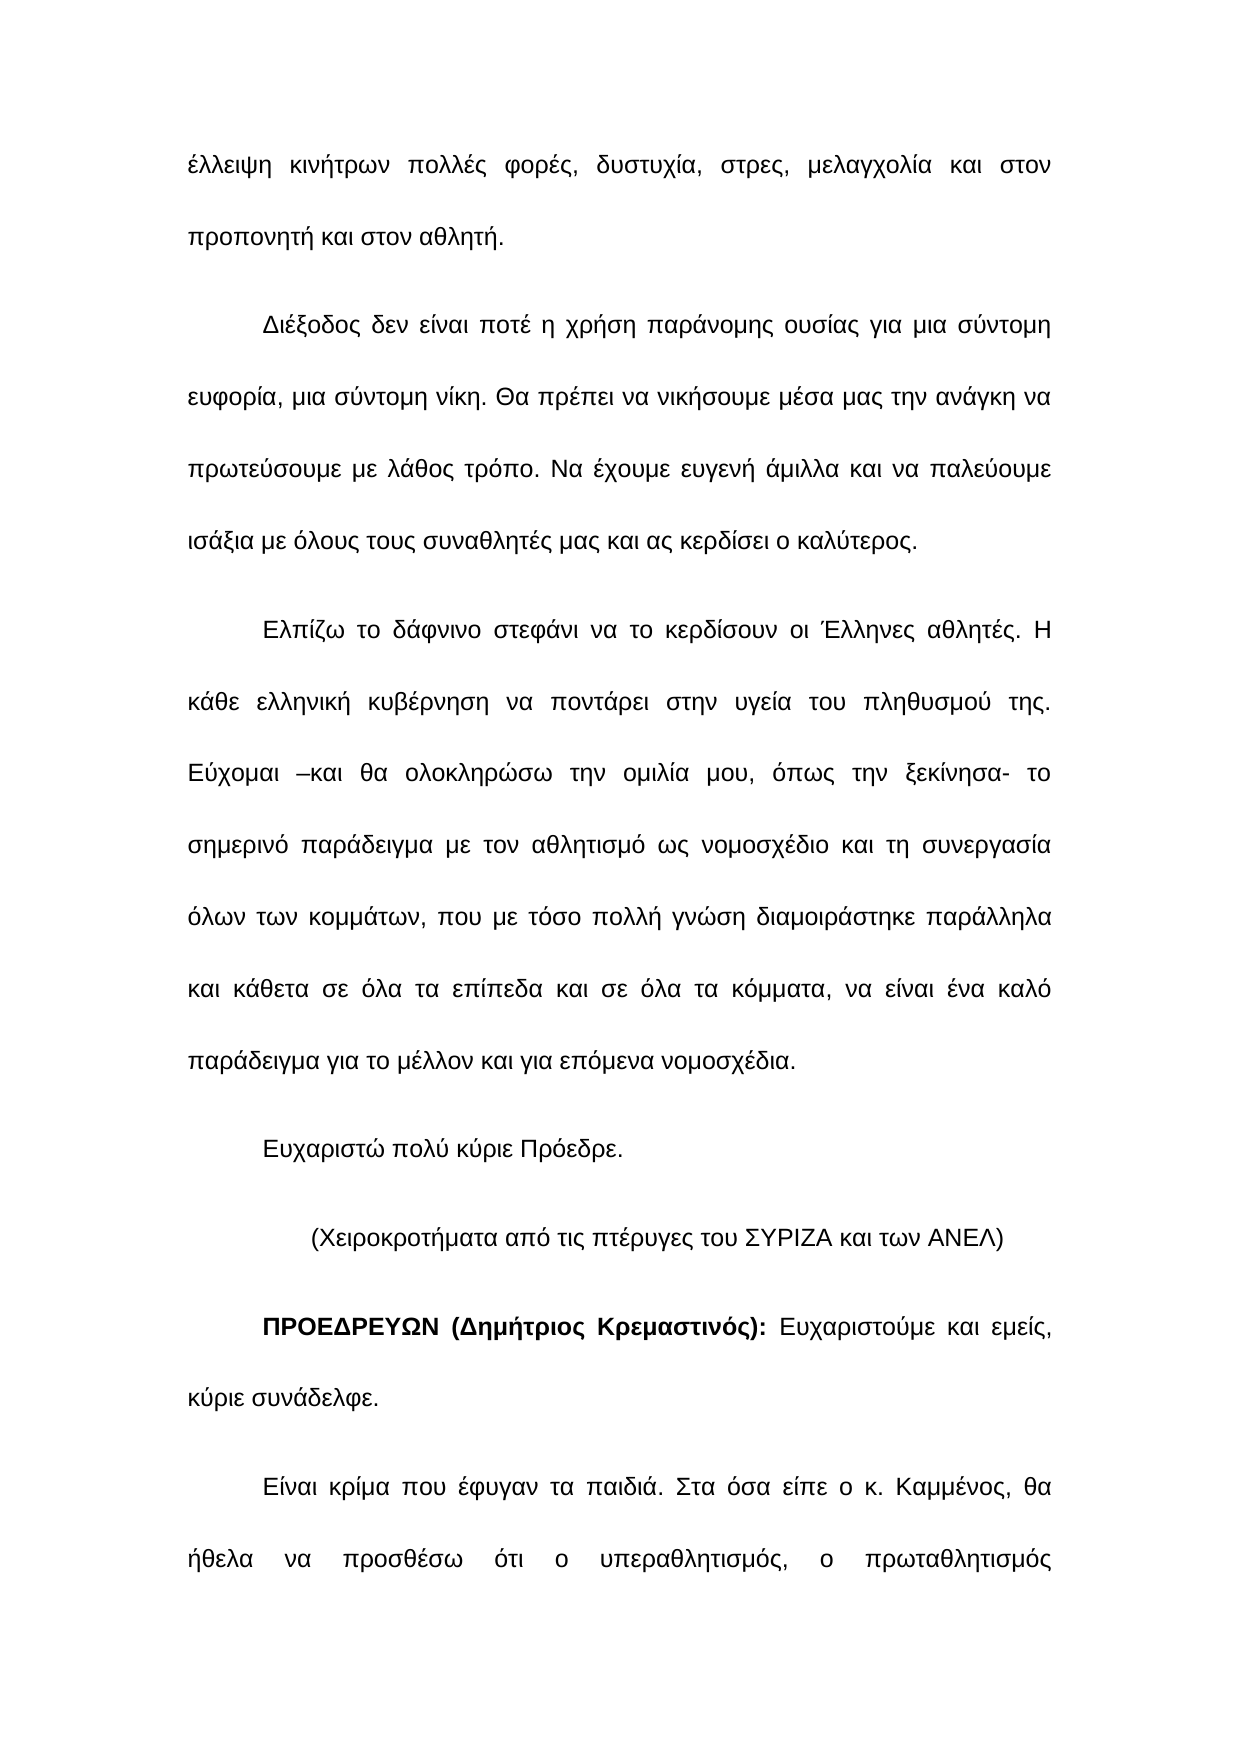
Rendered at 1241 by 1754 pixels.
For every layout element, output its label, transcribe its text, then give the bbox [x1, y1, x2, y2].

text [187, 150, 1053, 251]
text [187, 1472, 1053, 1572]
text Διέξοδος δεν είναι ποτέ η χρήση παράνομης ουσίας για μια σύντομη ευφορία, μια σύντομη νίκη. Θα πρέπει να νικήσουμε μέσα μας την ανάγκη να πρωτεύσουμε με λάθος τρόπο. Να έχουμε ευγενή άμιλλα και να παλεύουμε ισάξια με όλους τους συναθλητές μας και ας κερδίσει ο καλύτερος. [187, 310, 1053, 555]
text (Χειροκροτήματα από τις πτέρυγες του ΣΥΡΙΖΑ και των ΑΝΕΛ) [187, 1223, 1053, 1252]
text Ελπίζω το δάφνινο στεφάνι να το κερδίσουν οι Έλληνες αθλητές. Η κάθε ελληνική κυβέρνηση να ποντάρει στην υγεία του πληθυσμού της. Εύχομαι –και θα ολοκληρώσω την ομιλία μου, όπως την ξεκίνησα- το σημερινό παράδειγμα με τον αθλητισμό ως νομοσχέδιο και τη συνεργασία όλων των κομμάτων, που με τόσο πολλή γνώση διαμοιράστηκε παράλληλα και κάθετα σε όλα τα επίπεδα και σε όλα τα κόμματα, να είναι ένα καλό παράδειγμα για το μέλλον και για επόμενα νομοσχέδια. [187, 614, 1053, 1074]
text Ευχαριστώ πολύ κύριε Πρόεδρε. [187, 1134, 1053, 1163]
text ΠΡΟΕΔΡΕΥΩΝ (Δημήτριος Κρεμαστινός): Ευχαριστούμε και εμείς, κύριε συνάδελφε. [187, 1311, 1053, 1412]
